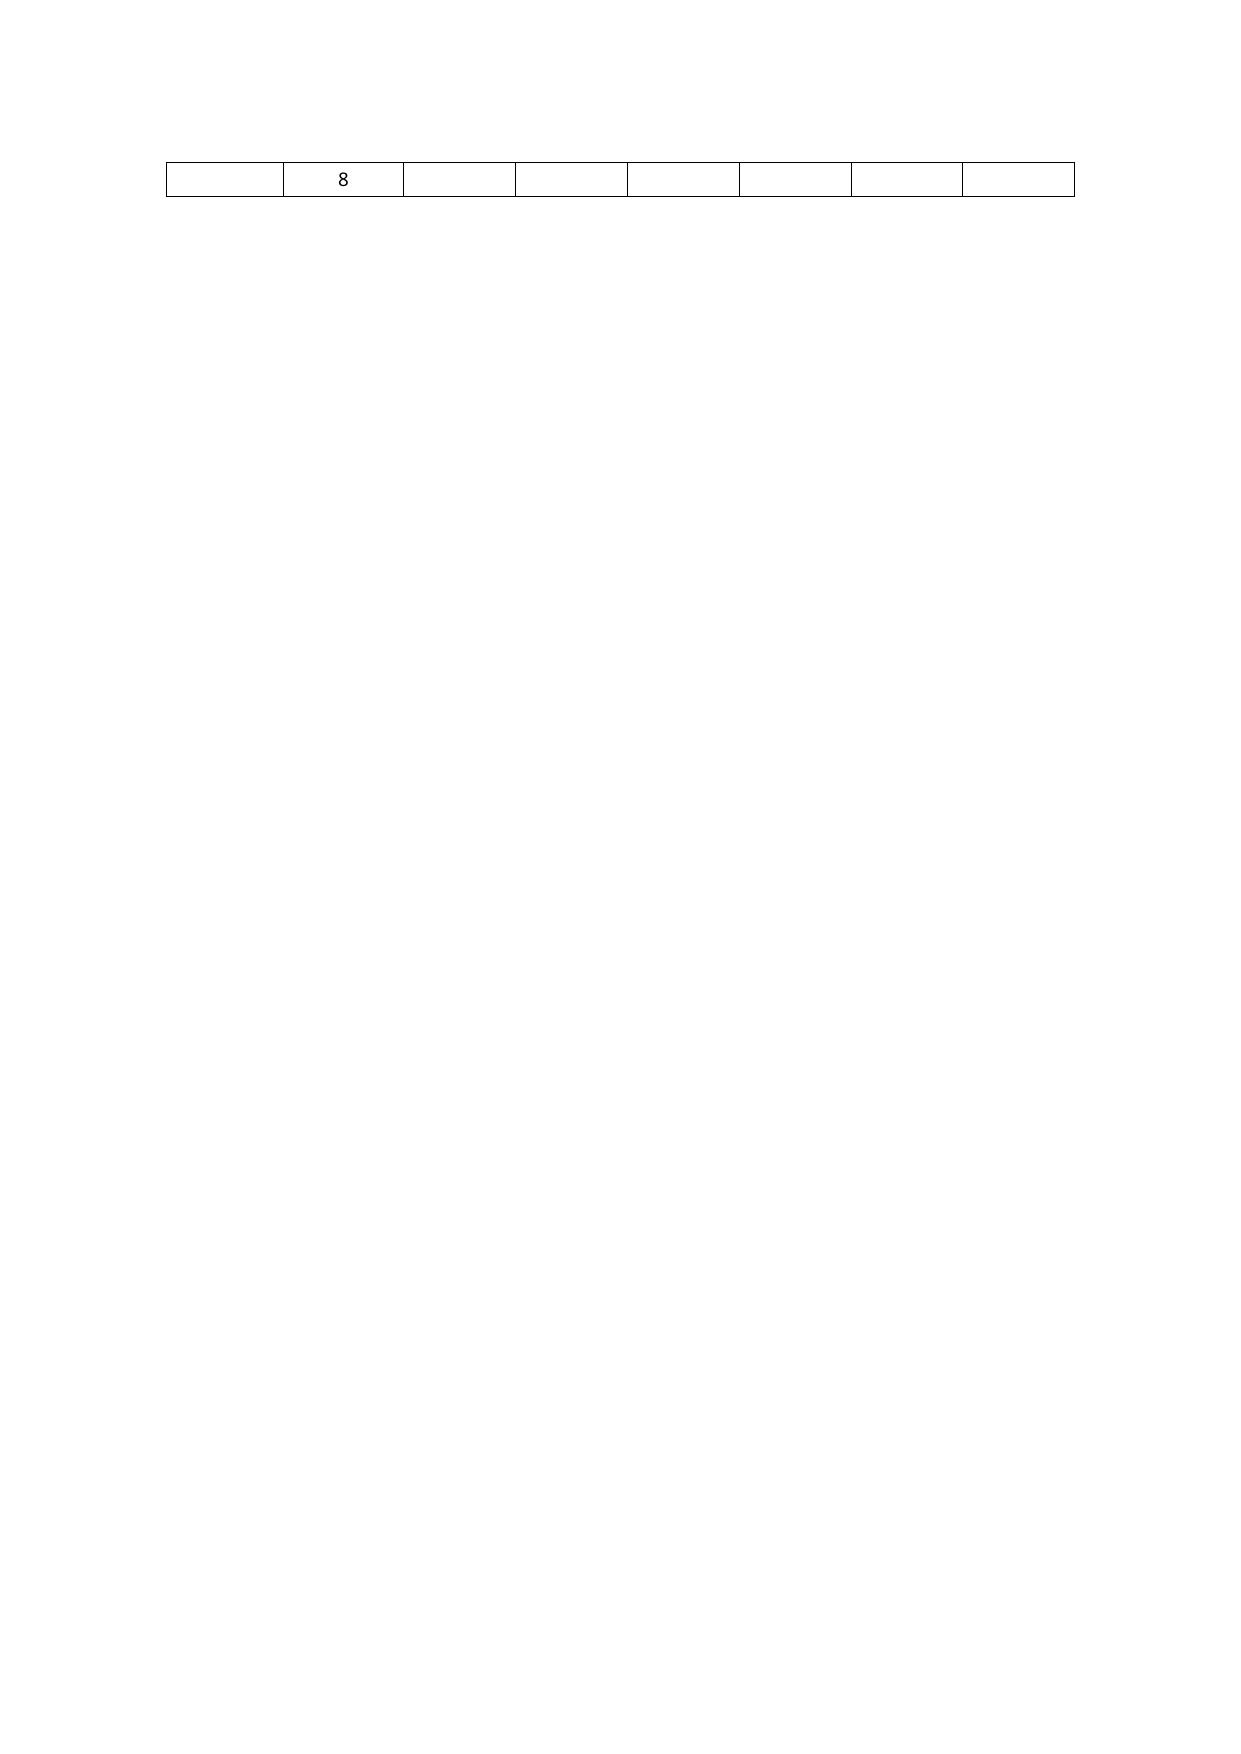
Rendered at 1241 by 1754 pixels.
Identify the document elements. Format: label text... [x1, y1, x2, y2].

table_cell 2017101118 [284, 163, 403, 196]
table_cell 1.8816 [628, 163, 739, 196]
table_cell 2.1038 [740, 163, 851, 196]
table_cell [963, 163, 1074, 196]
table_cell 2.326 [516, 163, 627, 196]
table_cell 温永卓 [404, 163, 515, 196]
table_cell 29 [852, 163, 962, 196]
table_cell 资环20-4班 [167, 163, 283, 196]
